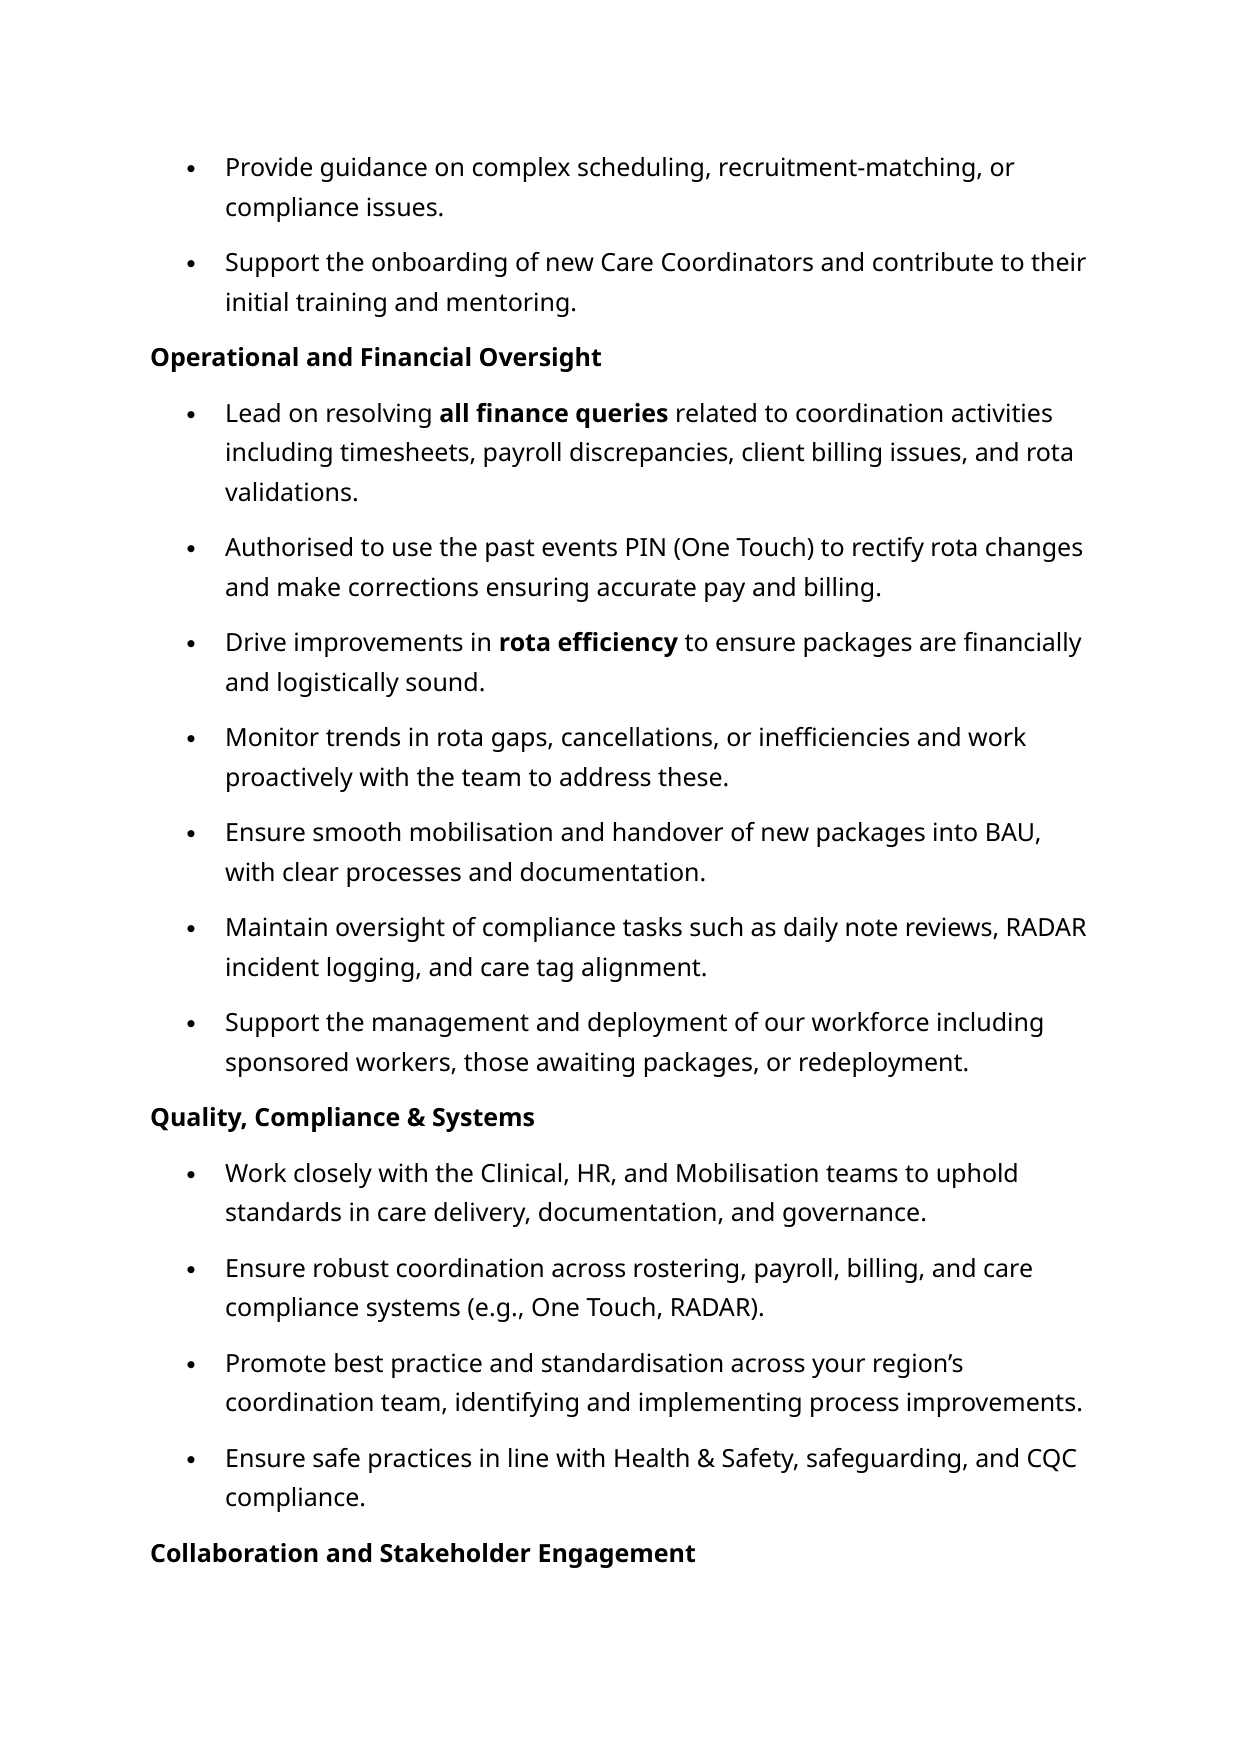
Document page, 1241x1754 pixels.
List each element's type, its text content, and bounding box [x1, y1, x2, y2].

text Operational and Financial Oversight [150, 340, 1090, 374]
list Maintain oversight of compliance tasks such as daily note reviews, RADAR incident logging, and care tag alignment. [187, 910, 1090, 983]
list Support the onboarding of new Care Coordinators and contribute to their initial training and mentoring. [187, 245, 1090, 318]
list Monitor trends in rota gaps, cancellations, or inefficiencies and work proactively with the team to address these. [187, 720, 1090, 793]
list Promote best practice and standardisation across your region’s coordination team, identifying and implementing process improvements. [187, 1346, 1090, 1419]
list Lead on resolving all finance queries related to coordination activities including timesheets, payroll discrepancies, client billing issues, and rota validations. [187, 396, 1090, 508]
list Work closely with the Clinical, HR, and Mobilisation teams to uphold standards in care delivery, documentation, and governance. [187, 1156, 1090, 1229]
list Drive improvements in rota efficiency to ensure packages are financially and logistically sound. [187, 625, 1090, 698]
list Ensure smooth mobilisation and handover of new packages into BAU, with clear processes and documentation. [187, 815, 1090, 888]
text Quality, Compliance & Systems [150, 1100, 1090, 1134]
text Collaboration and Stakeholder Engagement [150, 1536, 1090, 1570]
list Authorised to use the past events PIN (One Touch) to rectify rota changes and make corrections ensuring accurate pay and billing. [187, 530, 1090, 603]
list Ensure robust coordination across rostering, payroll, billing, and care compliance systems (e.g., One Touch, RADAR). [187, 1251, 1090, 1324]
list Support the management and deployment of our workforce including sponsored workers, those awaiting packages, or redeployment. [187, 1005, 1090, 1078]
list Provide guidance on complex scheduling, recruitment-matching, or compliance issues. [187, 150, 1090, 223]
list Ensure safe practices in line with Health & Safety, safeguarding, and CQC compliance. [187, 1441, 1090, 1514]
